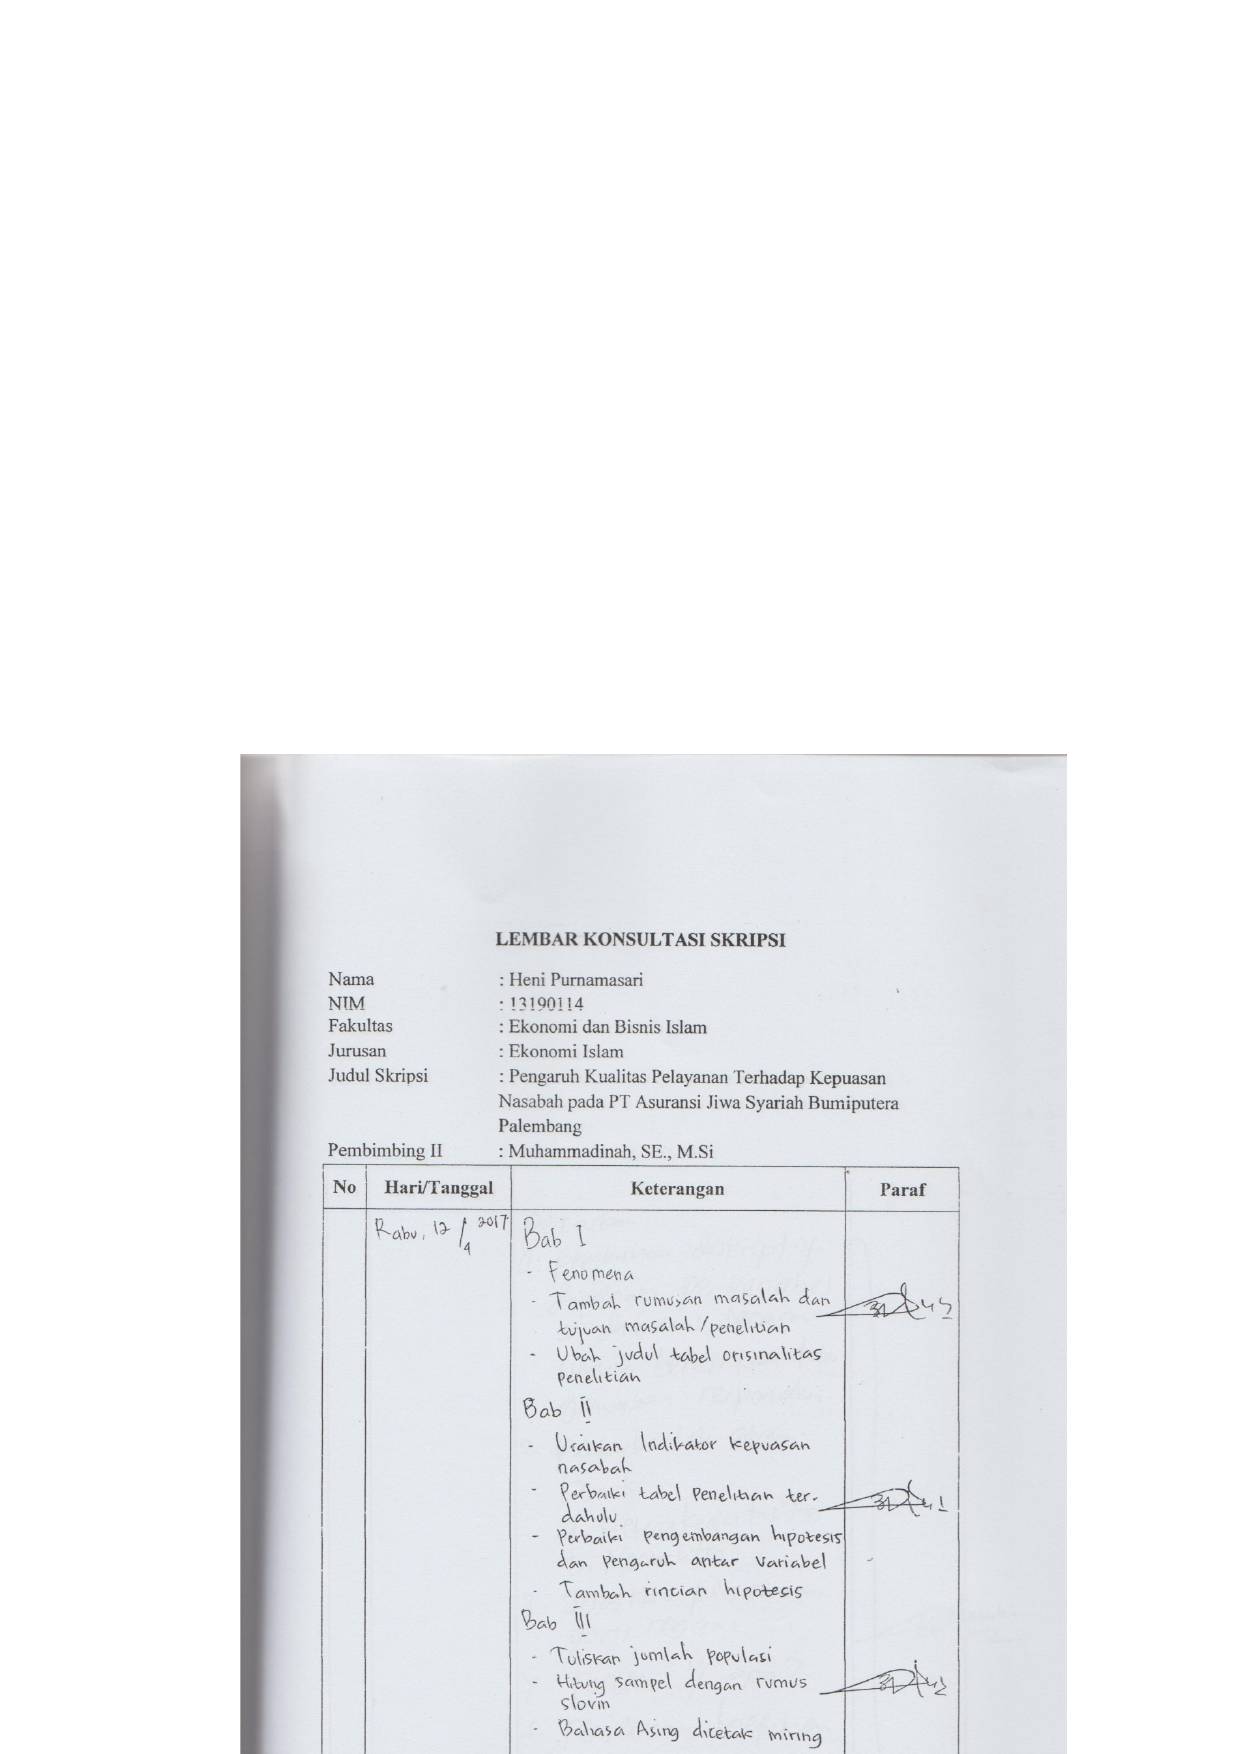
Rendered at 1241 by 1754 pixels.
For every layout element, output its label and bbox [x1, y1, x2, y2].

picture [240, 754, 1067, 1754]
